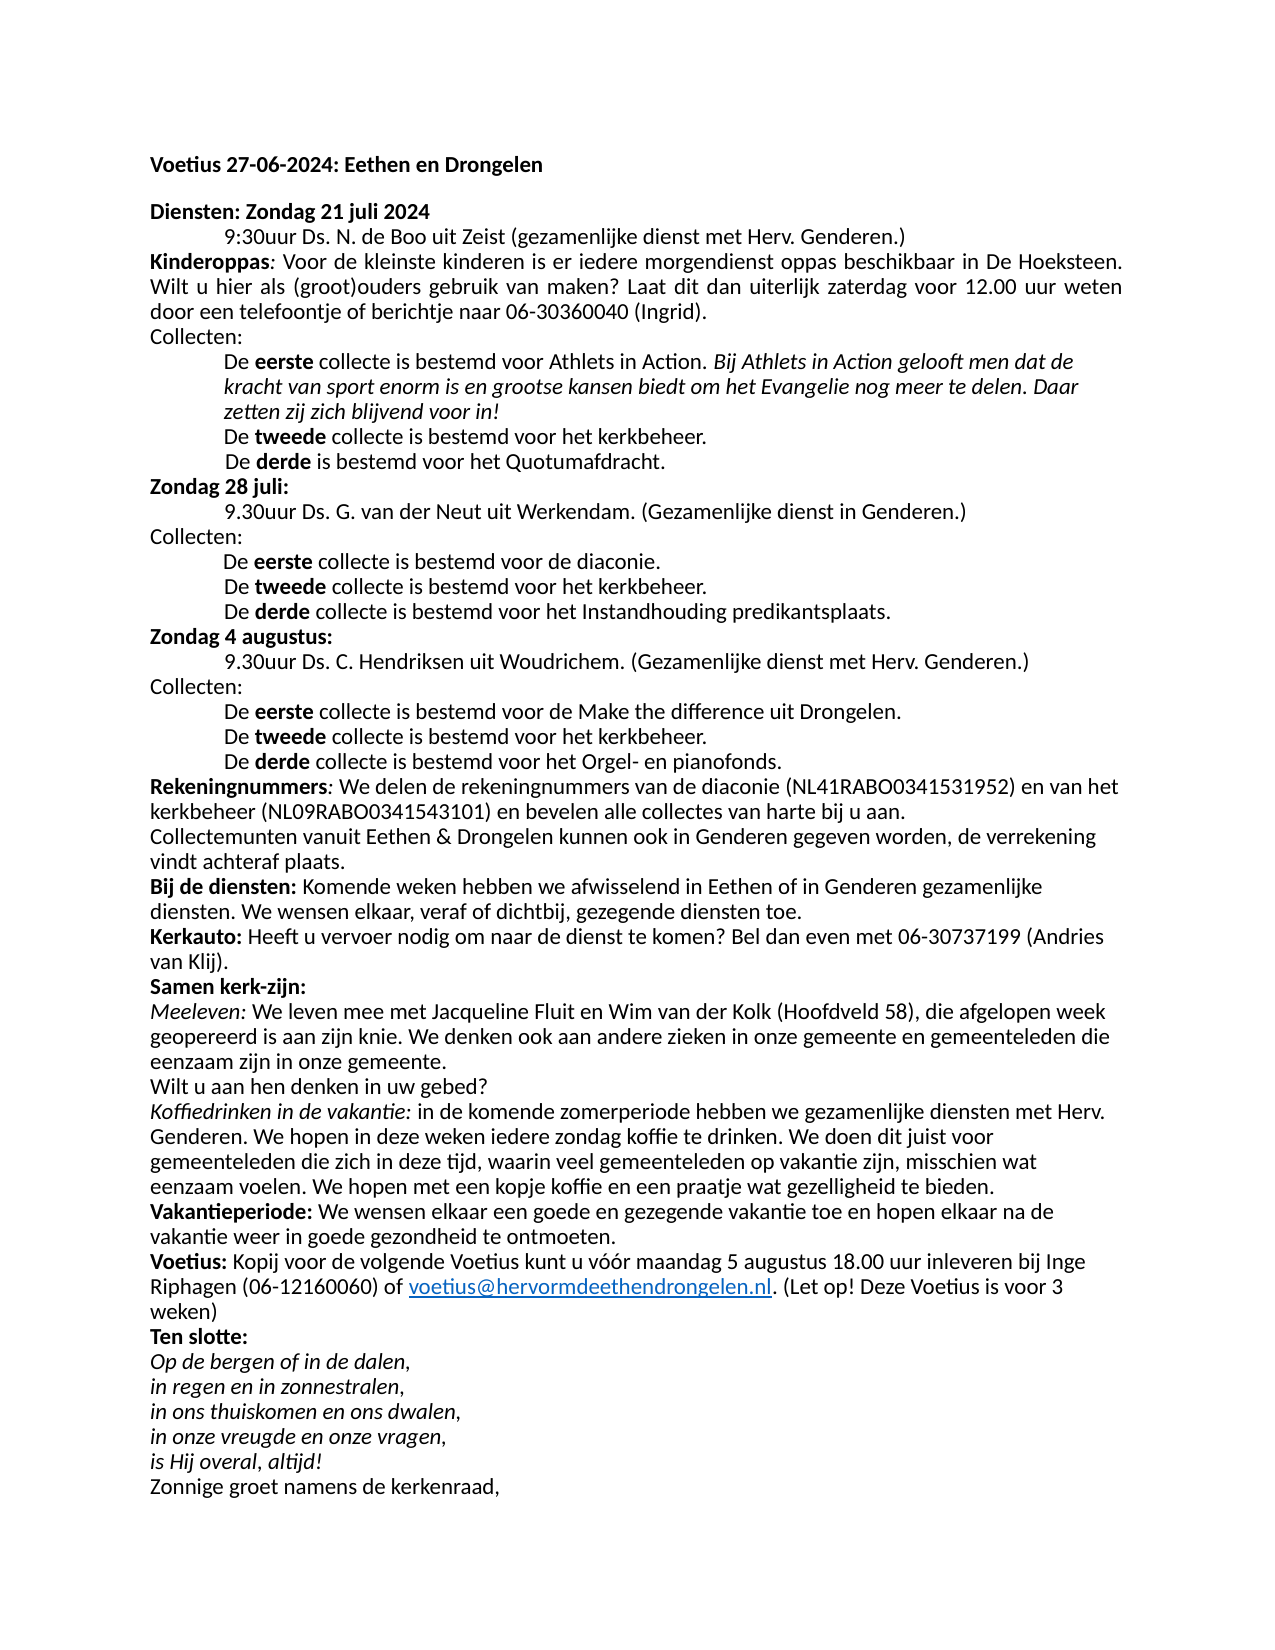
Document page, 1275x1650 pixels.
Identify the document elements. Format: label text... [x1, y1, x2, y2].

text Collectemunten vanuit Eethen & Drongelen kunnen ook in Genderen gegeven worden, de verrekening vindt achteraf plaats. [150, 824, 1125, 874]
text 9.30uur Ds. G. van der Neut uit Werkendam. (Gezamenlijke dienst in Genderen.) [150, 499, 1125, 524]
text De derde collecte is bestemd voor het Orgel- en pianofonds. [150, 749, 1125, 774]
text Bij de diensten: Komende weken hebben we afwisselend in Eethen of in Genderen gezamenlijke diensten. We wensen elkaar, veraf of dichtbij, gezegende diensten toe. [150, 874, 1125, 924]
text Collecten: [150, 324, 1125, 349]
text Vakantieperiode: We wensen elkaar een goede en gezegende vakantie toe en hopen elkaar na de vakantie weer in goede gezondheid te ontmoeten. [150, 1199, 1125, 1249]
text Voetius 27-06-2024: Eethen en Drongelen [150, 150, 1125, 179]
text De tweede collecte is bestemd voor het kerkbeheer. [150, 724, 1125, 749]
text De derde collecte is bestemd voor het Instandhouding predikantsplaats. [150, 599, 1125, 624]
text 9.30uur Ds. C. Hendriksen uit Woudrichem. (Gezamenlijke dienst met Herv. Genderen.) [150, 649, 1125, 674]
text Koffiedrinken in de vakantie: in de komende zomerperiode hebben we gezamenlijke diensten met Herv. Genderen. We hopen in deze weken iedere zondag koffie te drinken. We doen dit juist voor gemeenteleden die zich in deze tijd, waarin veel gemeenteleden op vakantie zijn, misschien wat eenzaam voelen. We hopen met een kopje koffie en een praatje wat gezelligheid te bieden. [150, 1099, 1125, 1199]
text Wilt u aan hen denken in uw gebed? [150, 1074, 1125, 1099]
text Zonnige groet namens de kerkenraad, [150, 1474, 1125, 1499]
text De derde is bestemd voor het Quotumafdracht. [225, 449, 1125, 474]
text 9:30uur Ds. N. de Boo uit Zeist (gezamenlijke dienst met Herv. Genderen.) [150, 224, 1125, 249]
text Rekeningnummers: We delen de rekeningnummers van de diaconie (NL41RABO0341531952) en van het kerkbeheer (NL09RABO0341543101) en bevelen alle collectes van harte bij u aan. [150, 774, 1125, 824]
text De eerste collecte is bestemd voor de diaconie. [223, 549, 1125, 574]
text De eerste collecte is bestemd voor de Make the difference uit Drongelen. [150, 699, 1125, 724]
text De tweede collecte is bestemd voor het kerkbeheer. [150, 574, 1125, 599]
text Samen kerk-zijn: [150, 974, 1125, 999]
text Zondag 4 augustus: [150, 624, 1125, 649]
text Kinderoppas: Voor de kleinste kinderen is er iedere morgendienst oppas beschikbaar in De Hoeksteen. Wilt u hier als (groot)ouders gebruik van maken? Laat dit dan uiterlijk zaterdag voor 12.00 uur weten door een telefoontje of berichtje naar 06-30360040 (Ingrid). [150, 249, 1125, 324]
text Diensten: Zondag 21 juli 2024 [150, 199, 1125, 224]
text in regen en in zonnestralen, [150, 1374, 1125, 1399]
text De eerste collecte is bestemd voor Athlets in Action. Bij Athlets in Action gelooft men dat de kracht van sport enorm is en grootse kansen biedt om het Evangelie nog meer te delen. Daar zetten zij zich blijvend voor in! [224, 349, 1125, 424]
text Voetius: Kopij voor de volgende Voetius kunt u vóór maandag 5 augustus 18.00 uur inleveren bij Inge Riphagen (06-12160060) of voetius@hervormdeethendrongelen.nl. (Let op! Deze Voetius is voor 3 weken) [150, 1249, 1125, 1324]
text Meeleven: We leven mee met Jacqueline Fluit en Wim van der Kolk (Hoofdveld 58), die afgelopen week geopereerd is aan zijn knie. We denken ook aan andere zieken in onze gemeente en gemeenteleden die eenzaam zijn in onze gemeente. [150, 999, 1125, 1074]
text Collecten: [150, 674, 1125, 699]
text Zondag 28 juli: [150, 474, 1125, 499]
text Collecten: [150, 524, 1125, 549]
text in onze vreugde en onze vragen, [150, 1424, 1125, 1449]
text De tweede collecte is bestemd voor het kerkbeheer. [224, 424, 1125, 449]
text in ons thuiskomen en ons dwalen, [150, 1399, 1125, 1424]
text Kerkauto: Heeft u vervoer nodig om naar de dienst te komen? Bel dan even met 06-30737199 (Andries van Klij). [150, 924, 1125, 974]
text Ten slotte: [150, 1324, 1125, 1349]
text is Hij overal, altijd! [150, 1449, 1125, 1474]
text Op de bergen of in de dalen, [150, 1349, 1125, 1374]
